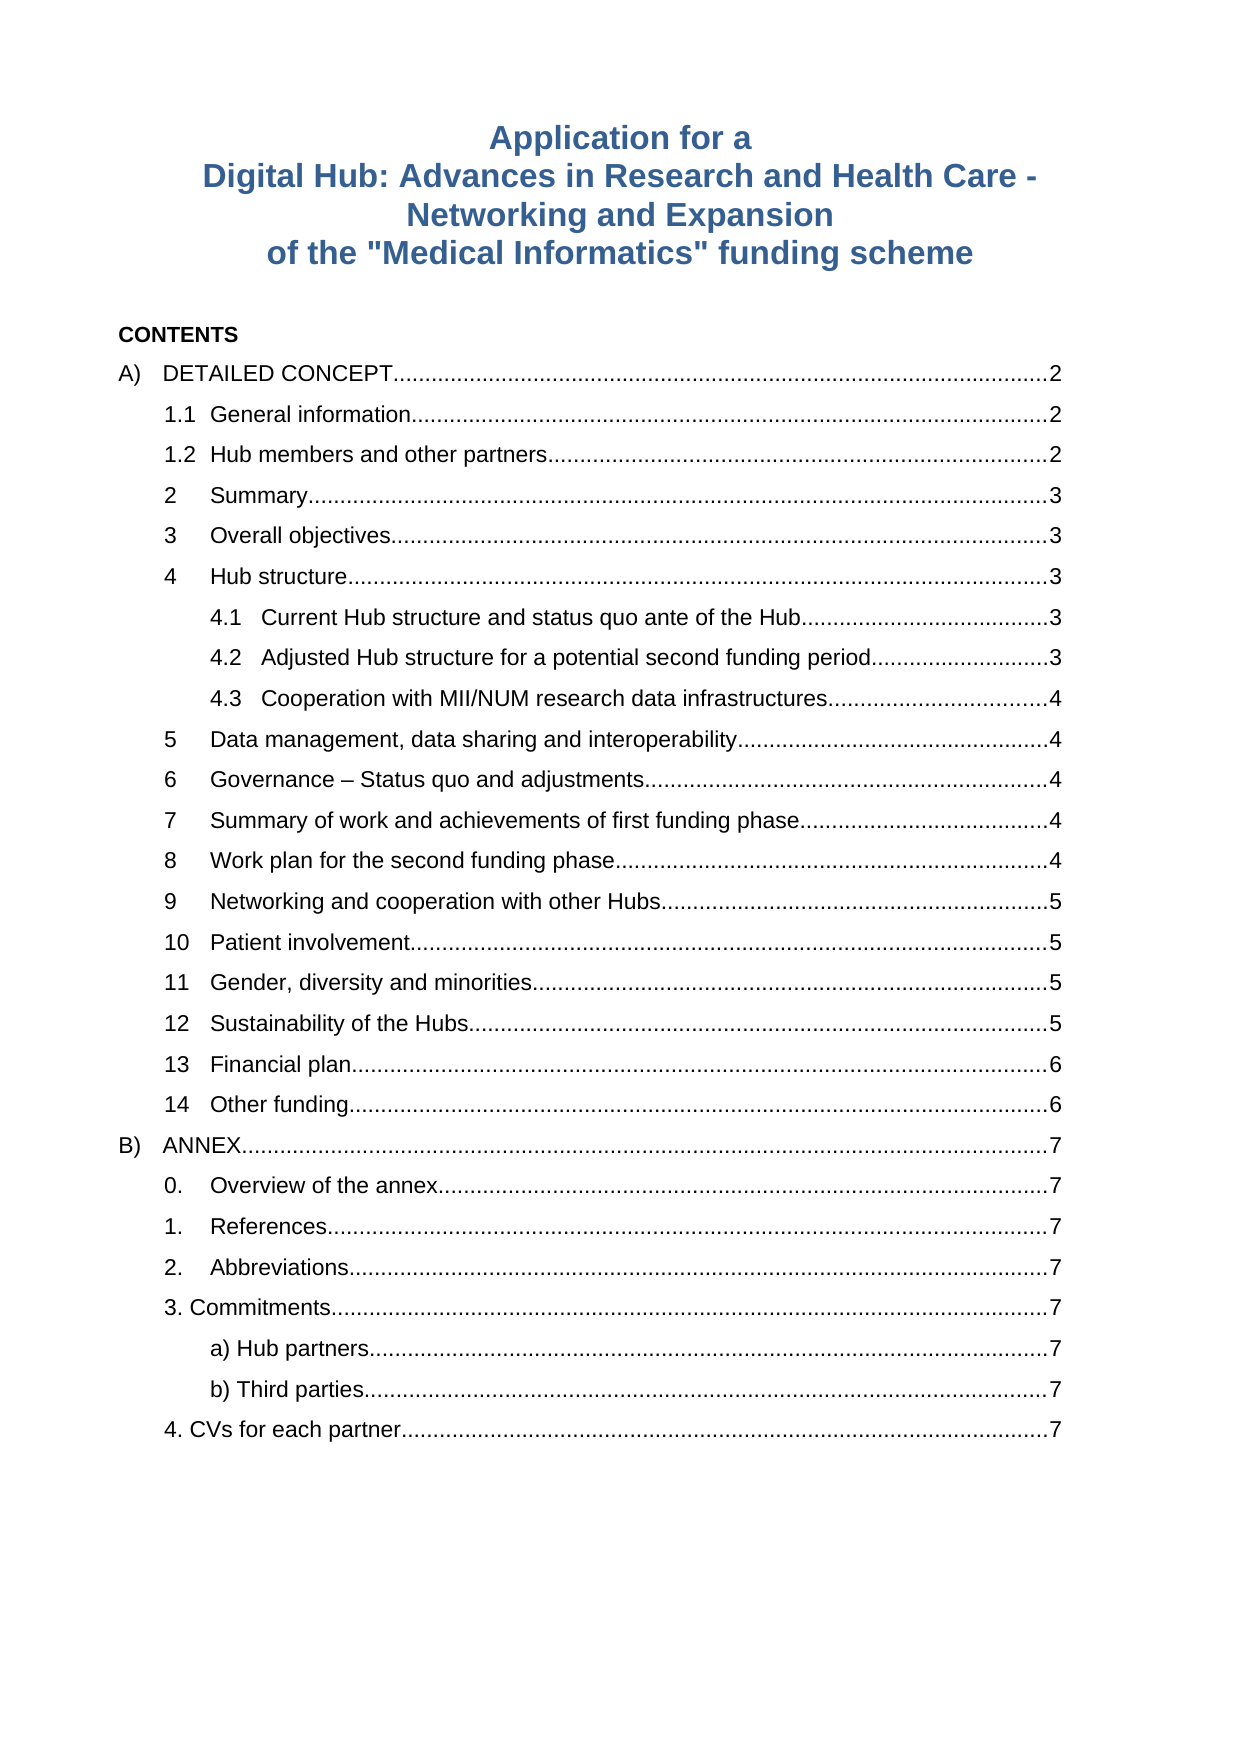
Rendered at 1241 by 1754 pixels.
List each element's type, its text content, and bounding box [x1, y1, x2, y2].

text 6 Governance – Status quo and adjustments 4 [118, 766, 1122, 792]
text 10 Patient involvement 5 [118, 929, 1122, 955]
text 1. References 7 [118, 1213, 1122, 1239]
text 14 Other funding 6 [118, 1091, 1122, 1117]
text a) Hub partners 7 [118, 1335, 1122, 1361]
text 4. CVs for each partner 7 [118, 1416, 1122, 1442]
text 4.1 Current Hub structure and status quo ante of the Hub 3 [118, 604, 1122, 630]
text 11 Gender, diversity and minorities 5 [118, 969, 1122, 996]
text 3 Overall objectives 3 [118, 522, 1122, 549]
text 1.1 General information 2 [118, 401, 1122, 427]
text 8 Work plan for the second funding phase 4 [118, 847, 1122, 874]
text 2 Summary 3 [118, 482, 1122, 508]
text 4.2 Adjusted Hub structure for a potential second funding period 3 [118, 644, 1122, 671]
text 0. Overview of the annex 7 [118, 1172, 1122, 1199]
text b) Third parties 7 [118, 1376, 1122, 1402]
text 3. Commitments 7 [118, 1294, 1122, 1321]
text Application for a [118, 118, 1122, 157]
text 13 Financial plan 6 [118, 1051, 1122, 1077]
text 2. Abbreviations 7 [118, 1254, 1122, 1280]
text 5 Data management, data sharing and interoperability 4 [118, 726, 1122, 752]
text 1.2 Hub members and other partners 2 [118, 441, 1122, 467]
text 7 Summary of work and achievements of first funding phase 4 [118, 807, 1122, 833]
text Digital Hub: Advances in Research and Health Care - Networking and Expansion [118, 157, 1122, 233]
text A) DETAILED CONCEPT 2 [118, 360, 1122, 386]
text 12 Sustainability of the Hubs 5 [118, 1010, 1122, 1036]
text of the "Medical Informatics" funding scheme [118, 233, 1122, 272]
text CONTENTS [118, 322, 1122, 347]
text B) ANNEX 7 [118, 1132, 1122, 1158]
text 4 Hub structure 3 [118, 563, 1122, 589]
text 9 Networking and cooperation with other Hubs 5 [118, 888, 1122, 914]
text 4.3 Cooperation with MII/NUM research data infrastructures 4 [118, 685, 1122, 711]
